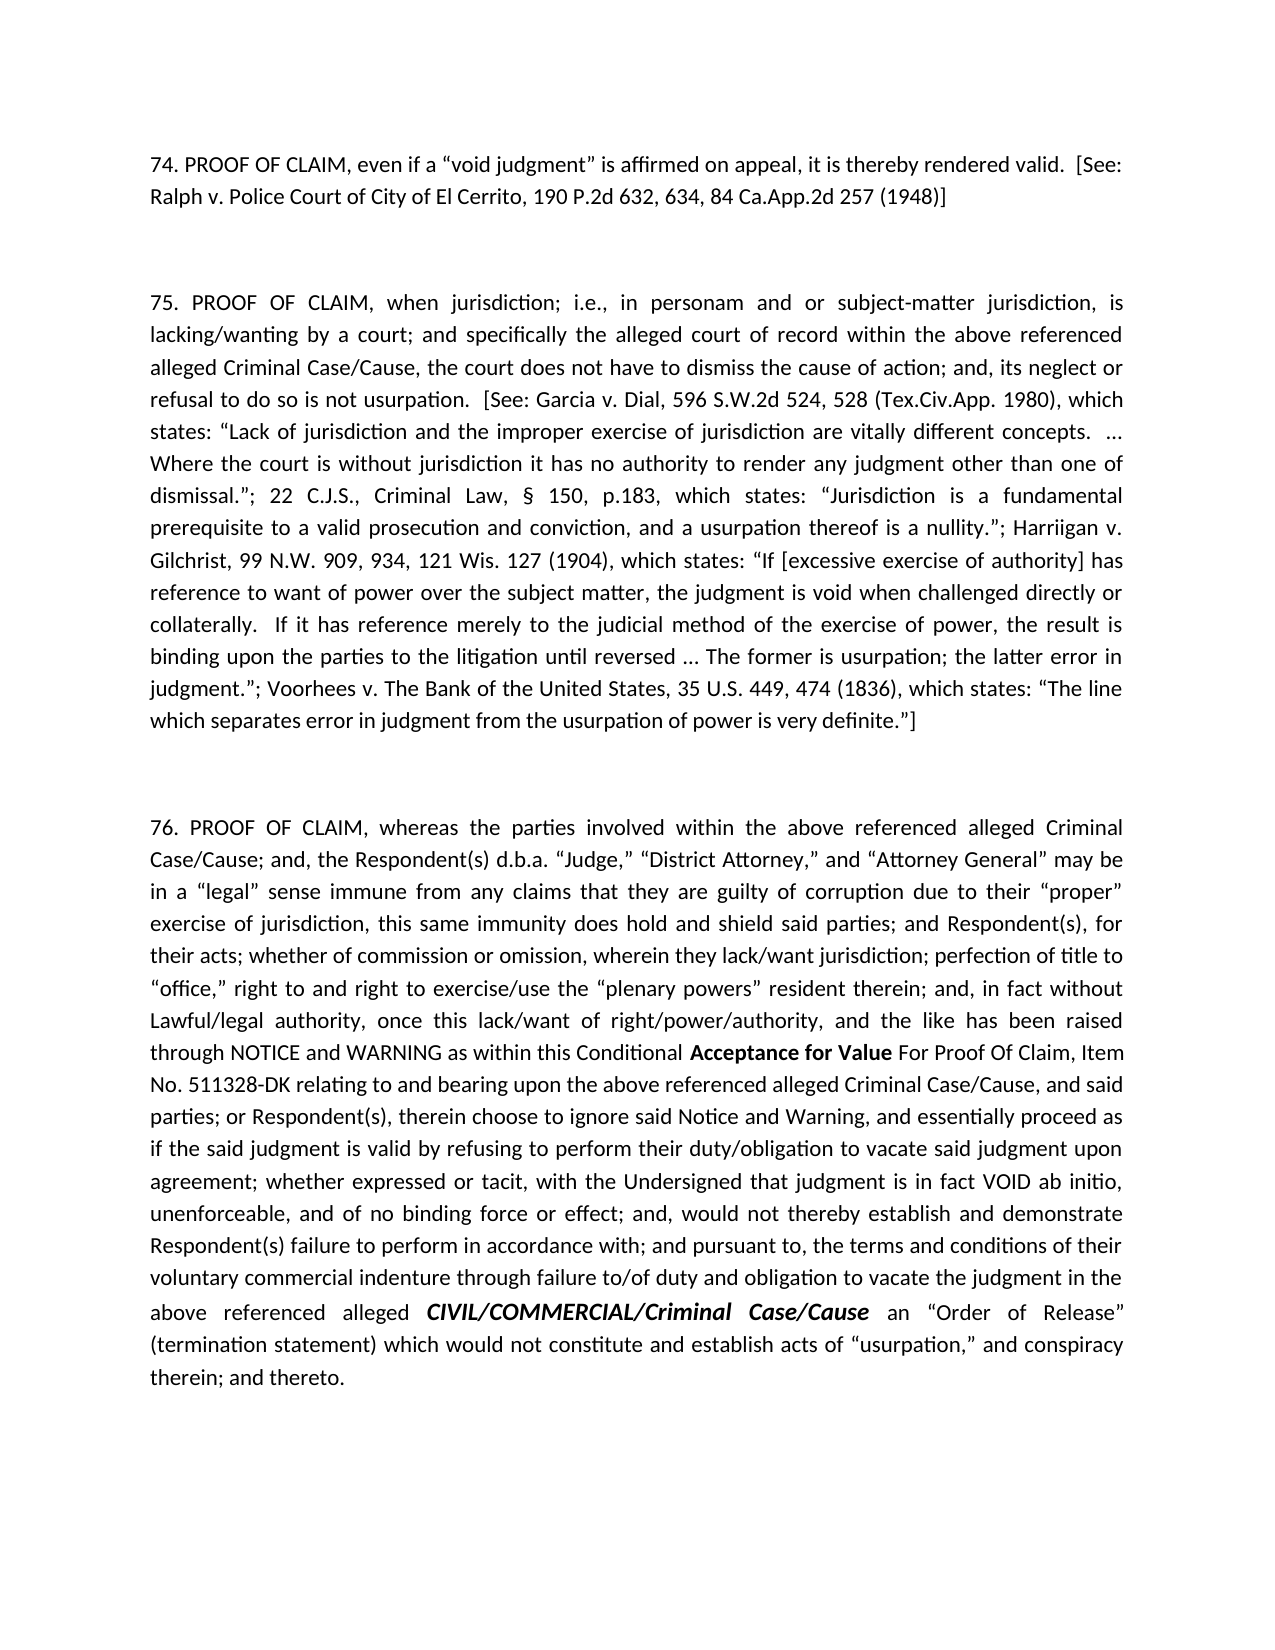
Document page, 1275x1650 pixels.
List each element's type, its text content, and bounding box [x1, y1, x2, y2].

text 75. PROOF OF CLAIM, when jurisdiction; i.e., in personam and or subject-matter jurisdiction, is lacking/wanting by a court; and specifically the alleged court of record within the above referenced alleged Criminal Case/Cause, the court does not have to dismiss the cause of action; and, its neglect or refusal to do so is not usurpation. [See: Garcia v. Dial, 596 S.W.2d 524, 528 (Tex.Civ.App. 1980), which states: “Lack of jurisdiction and the improper exercise of jurisdiction are vitally different concepts. …Where the court is without jurisdiction it has no authority to render any judgment other than one of dismissal.”; 22 C.J.S., Criminal Law, § 150, p.183, which states: “Jurisdiction is a fundamental prerequisite to a valid prosecution and conviction, and a usurpation thereof is a nullity.”; Harriigan v. Gilchrist, 99 N.W. 909, 934, 121 Wis. 127 (1904), which states: “If [excessive exercise of authority] has reference to want of power over the subject matter, the judgment is void when challenged directly or collaterally. If it has reference merely to the judicial method of the exercise of power, the result is binding upon the parties to the litigation until reversed … The former is usurpation; the latter error in judgment.”; Voorhees v. The Bank of the United States, 35 U.S. 449, 474 (1836), which states: “The line which separates error in judgment from the usurpation of power is very definite.”] [150, 288, 1125, 735]
text 74. PROOF OF CLAIM, even if a “void judgment” is affirmed on appeal, it is thereby rendered valid. [See: Ralph v. Police Court of City of El Cerrito, 190 P.2d 632, 634, 84 Ca.App.2d 257 (1948)] [150, 150, 1125, 210]
text 76. PROOF OF CLAIM, whereas the parties involved within the above referenced alleged Criminal Case/Cause; and, the Respondent(s) d.b.a. “Judge,” “District Attorney,” and “Attorney General” may be in a “legal” sense immune from any claims that they are guilty of corruption due to their “proper” exercise of jurisdiction, this same immunity does hold and shield said parties; and Respondent(s), for their acts; whether of commission or omission, wherein they lack/want jurisdiction; perfection of title to “office,” right to and right to exercise/use the “plenary powers” resident therein; and, in fact without Lawful/legal authority, once this lack/want of right/power/authority, and the like has been raised through NOTICE and WARNING as within this Conditional Acceptance for Value For Proof Of Claim, Item No. 511328-DK relating to and bearing upon the above referenced alleged Criminal Case/Cause, and said parties; or Respondent(s), therein choose to ignore said Notice and Warning, and essentially proceed as if the said judgment is valid by refusing to perform their duty/obligation to vacate said judgment upon agreement; whether expressed or tacit, with the Undersigned that judgment is in fact VOID ab initio, unenforceable, and of no binding force or effect; and, would not thereby establish and demonstrate Respondent(s) failure to perform in accordance with; and pursuant to, the terms and conditions of their voluntary commercial indenture through failure to/of duty and obligation to vacate the judgment in the above referenced alleged CIVIL/COMMERCIAL/Criminal Case/Cause an “Order of Release” (termination statement) which would not constitute and establish acts of “usurpation,” and conspiracy therein; and thereto. [150, 813, 1125, 1391]
